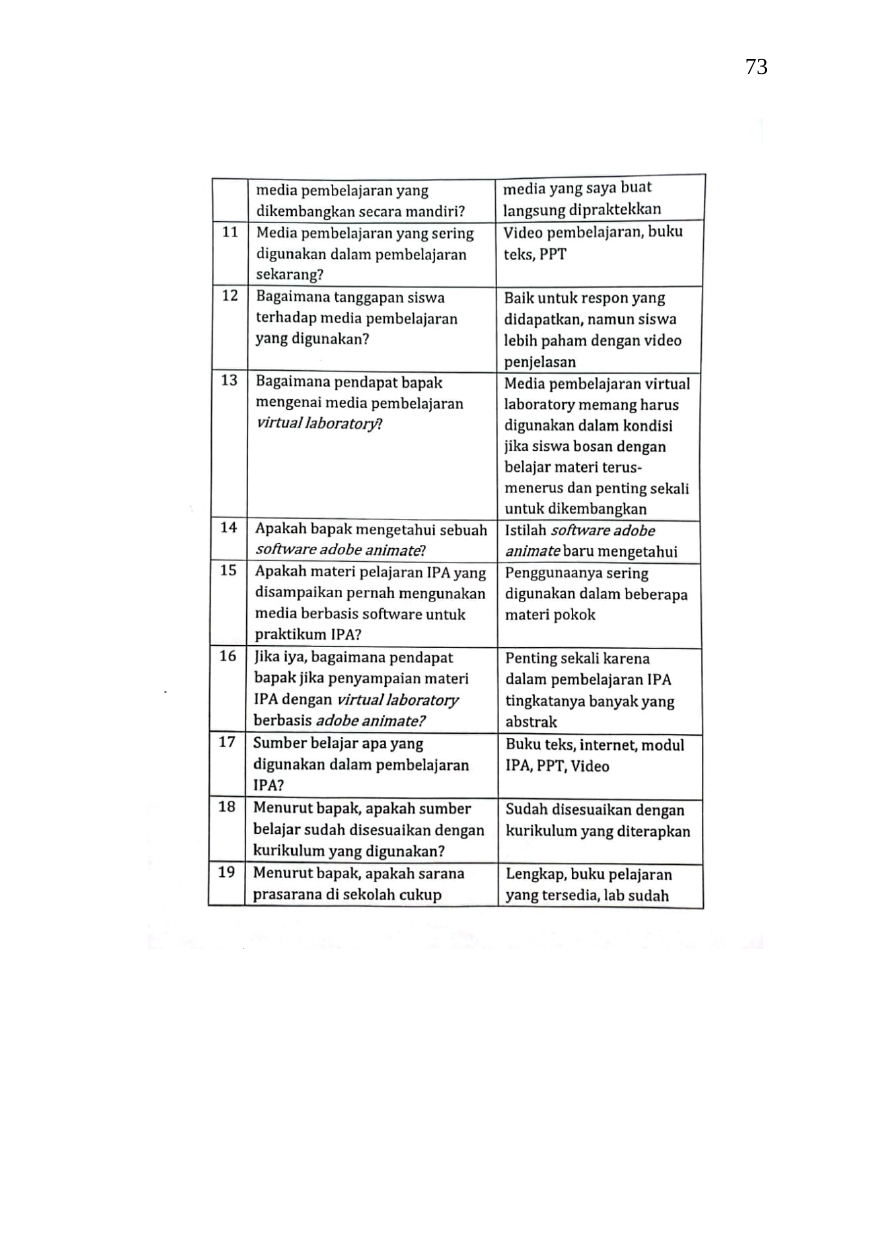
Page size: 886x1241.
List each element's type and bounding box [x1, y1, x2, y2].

picture [147, 118, 764, 949]
